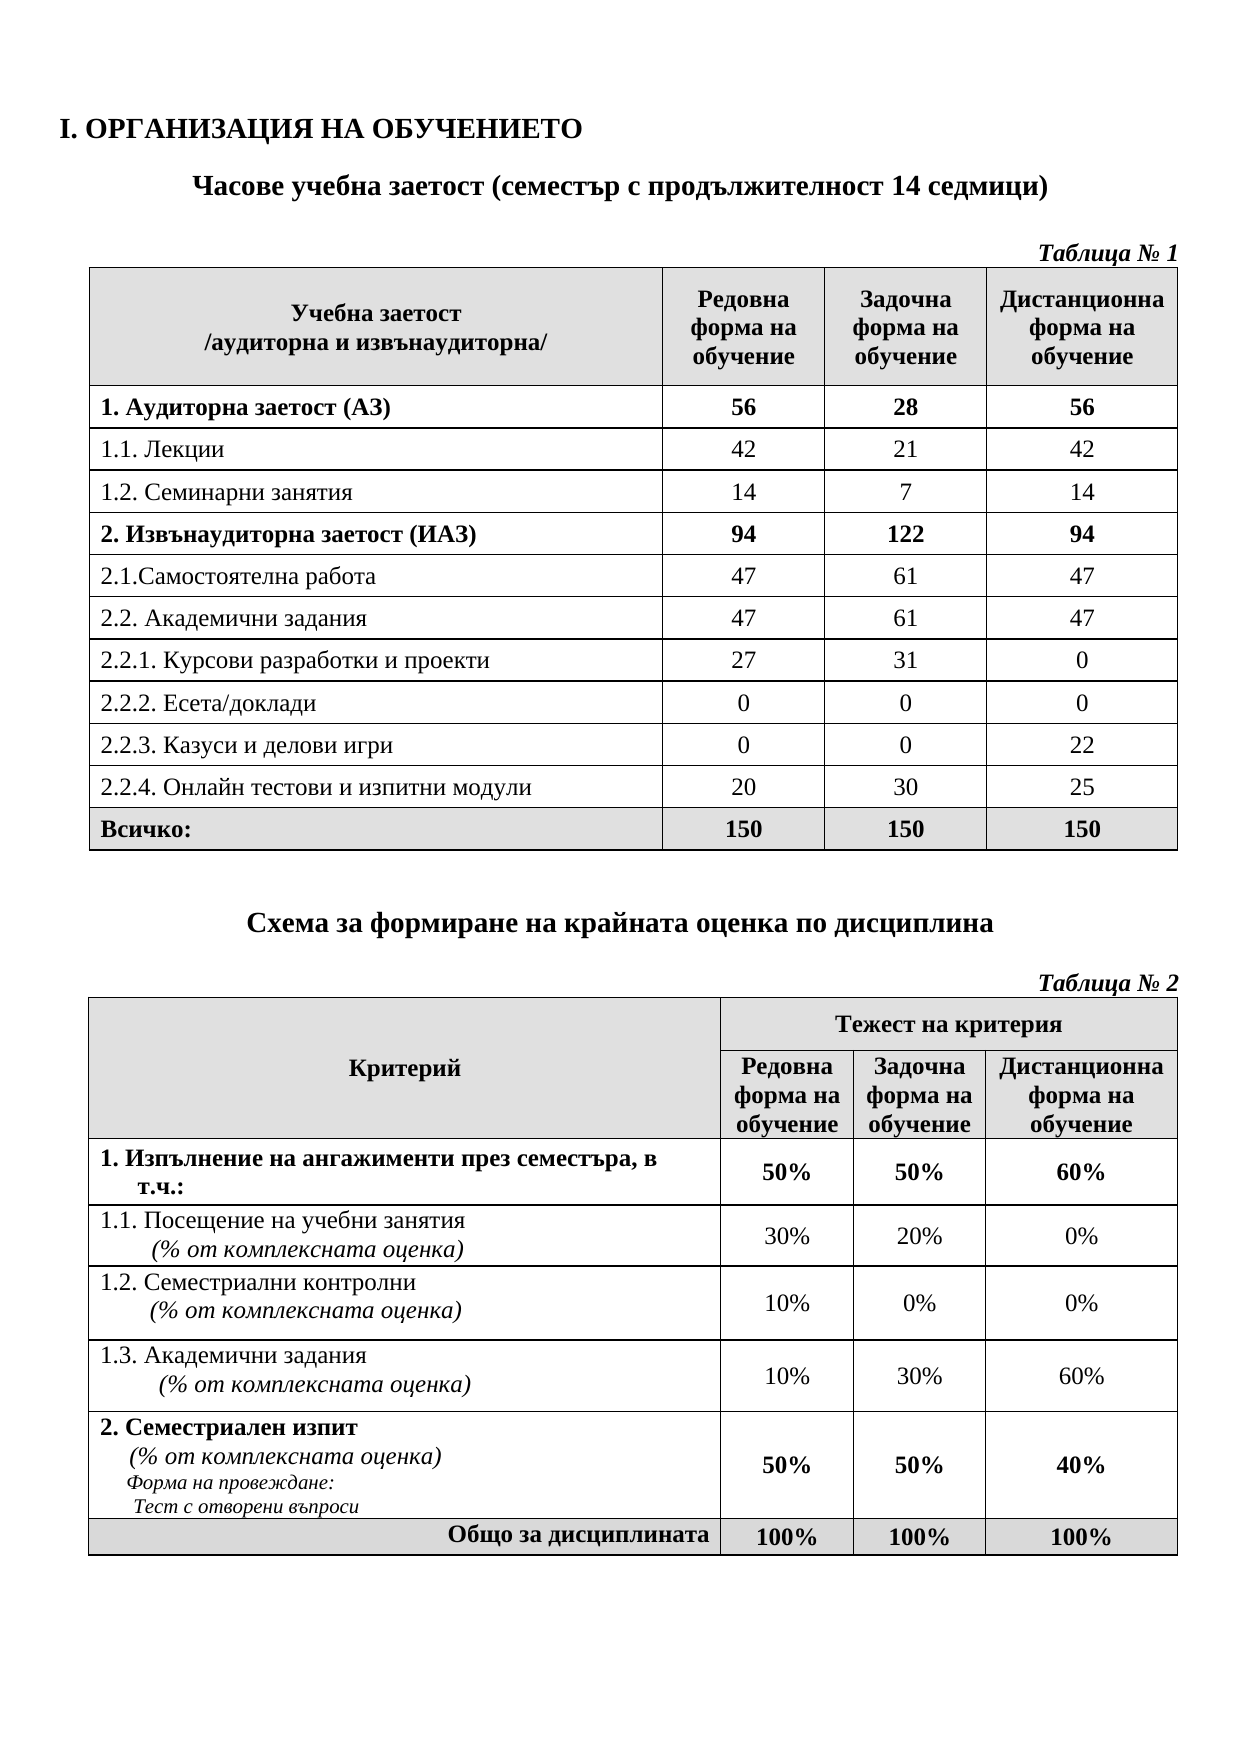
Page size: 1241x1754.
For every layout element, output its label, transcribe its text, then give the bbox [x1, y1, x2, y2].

table_cell 20 [663, 766, 824, 807]
table_cell 2.2.4. Онлайн тестови и изпитни модули [90, 766, 662, 807]
table_cell 0% [986, 1206, 1177, 1265]
table_cell 100% [721, 1519, 853, 1554]
table_cell 1.3. Академични задания (% от комплексната оценка) [89, 1341, 720, 1411]
table_cell 50% [721, 1412, 853, 1518]
table_cell 50% [854, 1139, 985, 1204]
table_cell 30% [854, 1341, 985, 1411]
table_cell 1. Аудиторна заетост (АЗ) [90, 386, 662, 427]
table_cell 150 [987, 808, 1177, 849]
table_cell 94 [987, 513, 1177, 554]
table_cell 150 [825, 808, 986, 849]
text Часове учебна заетост (семестър с продължителност 14 седмици) [59, 168, 1181, 238]
table_cell 60% [986, 1139, 1177, 1204]
table_header Критерий [89, 998, 720, 1138]
table_cell Всичко: [90, 808, 662, 849]
table_cell 100% [854, 1519, 985, 1554]
table_cell 25 [987, 766, 1177, 807]
table_cell 28 [825, 386, 986, 427]
text Таблица № 1 [59, 238, 1181, 267]
table_cell 50% [854, 1412, 985, 1518]
table_cell 7 [825, 471, 986, 511]
table_header Задочна форма на обучение [825, 268, 986, 385]
table_cell 10% [721, 1267, 853, 1339]
table_header Тежест на критерия [721, 998, 1177, 1050]
table_cell 0 [663, 724, 824, 764]
table_cell 47 [663, 555, 824, 596]
table_cell 150 [663, 808, 824, 849]
table_cell 1. Изпълнение на ангажименти през семестъра, в т.ч.: [89, 1139, 720, 1204]
table_cell 2. Семестриален изпит (% от комплексната оценка) Форма на провеждане: Тест с отворени въпроси [89, 1412, 720, 1518]
table_cell 56 [987, 386, 1177, 427]
table_cell Редовна форма на обучение [721, 1051, 853, 1138]
table_cell 22 [987, 724, 1177, 764]
table_cell 0 [825, 724, 986, 764]
table_cell 100% [986, 1519, 1177, 1554]
table_cell Общо за дисциплината [89, 1519, 720, 1554]
table_cell 47 [987, 555, 1177, 596]
table_header Редовна форма на обучение [663, 268, 824, 385]
table_cell 0 [987, 682, 1177, 722]
text І. ОРГАНИЗАЦИЯ НА ОБУЧЕНИЕТО [59, 118, 1181, 143]
table_cell 2.2.3. Казуси и делови игри [90, 724, 662, 764]
table_cell 94 [663, 513, 824, 554]
table_cell 27 [663, 640, 824, 680]
table_header Дистанционна форма на обучение [987, 268, 1177, 385]
table_cell 47 [663, 597, 824, 638]
table_cell 0 [987, 640, 1177, 680]
table_cell 1.1. Лекции [90, 429, 662, 469]
table_cell 60% [986, 1341, 1177, 1411]
table_cell 20% [854, 1206, 985, 1265]
table_cell 21 [825, 429, 986, 469]
table_cell 2.2. Академични задания [90, 597, 662, 638]
table_cell 122 [825, 513, 986, 554]
table_cell 50% [721, 1139, 853, 1204]
text Схема за формиране на крайната оценка по дисциплина [59, 906, 1181, 939]
table_cell 0 [825, 682, 986, 722]
table_cell 42 [663, 429, 824, 469]
table_cell 40% [986, 1412, 1177, 1518]
table_cell 31 [825, 640, 986, 680]
table_cell 2.2.2. Есета/доклади [90, 682, 662, 722]
table_cell 1.2. Семинарни занятия [90, 471, 662, 511]
table_cell 14 [663, 471, 824, 511]
table_cell Задочна форма на обучение [854, 1051, 985, 1138]
table_cell 0% [986, 1267, 1177, 1339]
table_cell 30 [825, 766, 986, 807]
table_cell 30% [721, 1206, 853, 1265]
table_cell 42 [987, 429, 1177, 469]
table_cell 47 [987, 597, 1177, 638]
table_cell Дистанционна форма на обучение [986, 1051, 1177, 1138]
table_cell 2.2.1. Курсови разработки и проекти [90, 640, 662, 680]
table_cell 2. Извънаудиторна заетост (ИАЗ) [90, 513, 662, 554]
table_cell 56 [663, 386, 824, 427]
table_cell 2.1.Самостоятелна работа [90, 555, 662, 596]
table_cell Посещение на учебни занятия (% от комплексната оценка) [89, 1206, 720, 1265]
table_header Учебна заетост /аудиторна и извънаудиторна/ [90, 268, 662, 385]
table_cell 61 [825, 597, 986, 638]
text Таблица № 2 [59, 968, 1181, 997]
table_cell 0 [663, 682, 824, 722]
table_cell 14 [987, 471, 1177, 511]
table_cell 0% [854, 1267, 985, 1339]
table_cell 61 [825, 555, 986, 596]
table_cell 10% [721, 1341, 853, 1411]
table_cell 1.2. Семестриални контролни (% от комплексната оценка) [89, 1267, 720, 1339]
